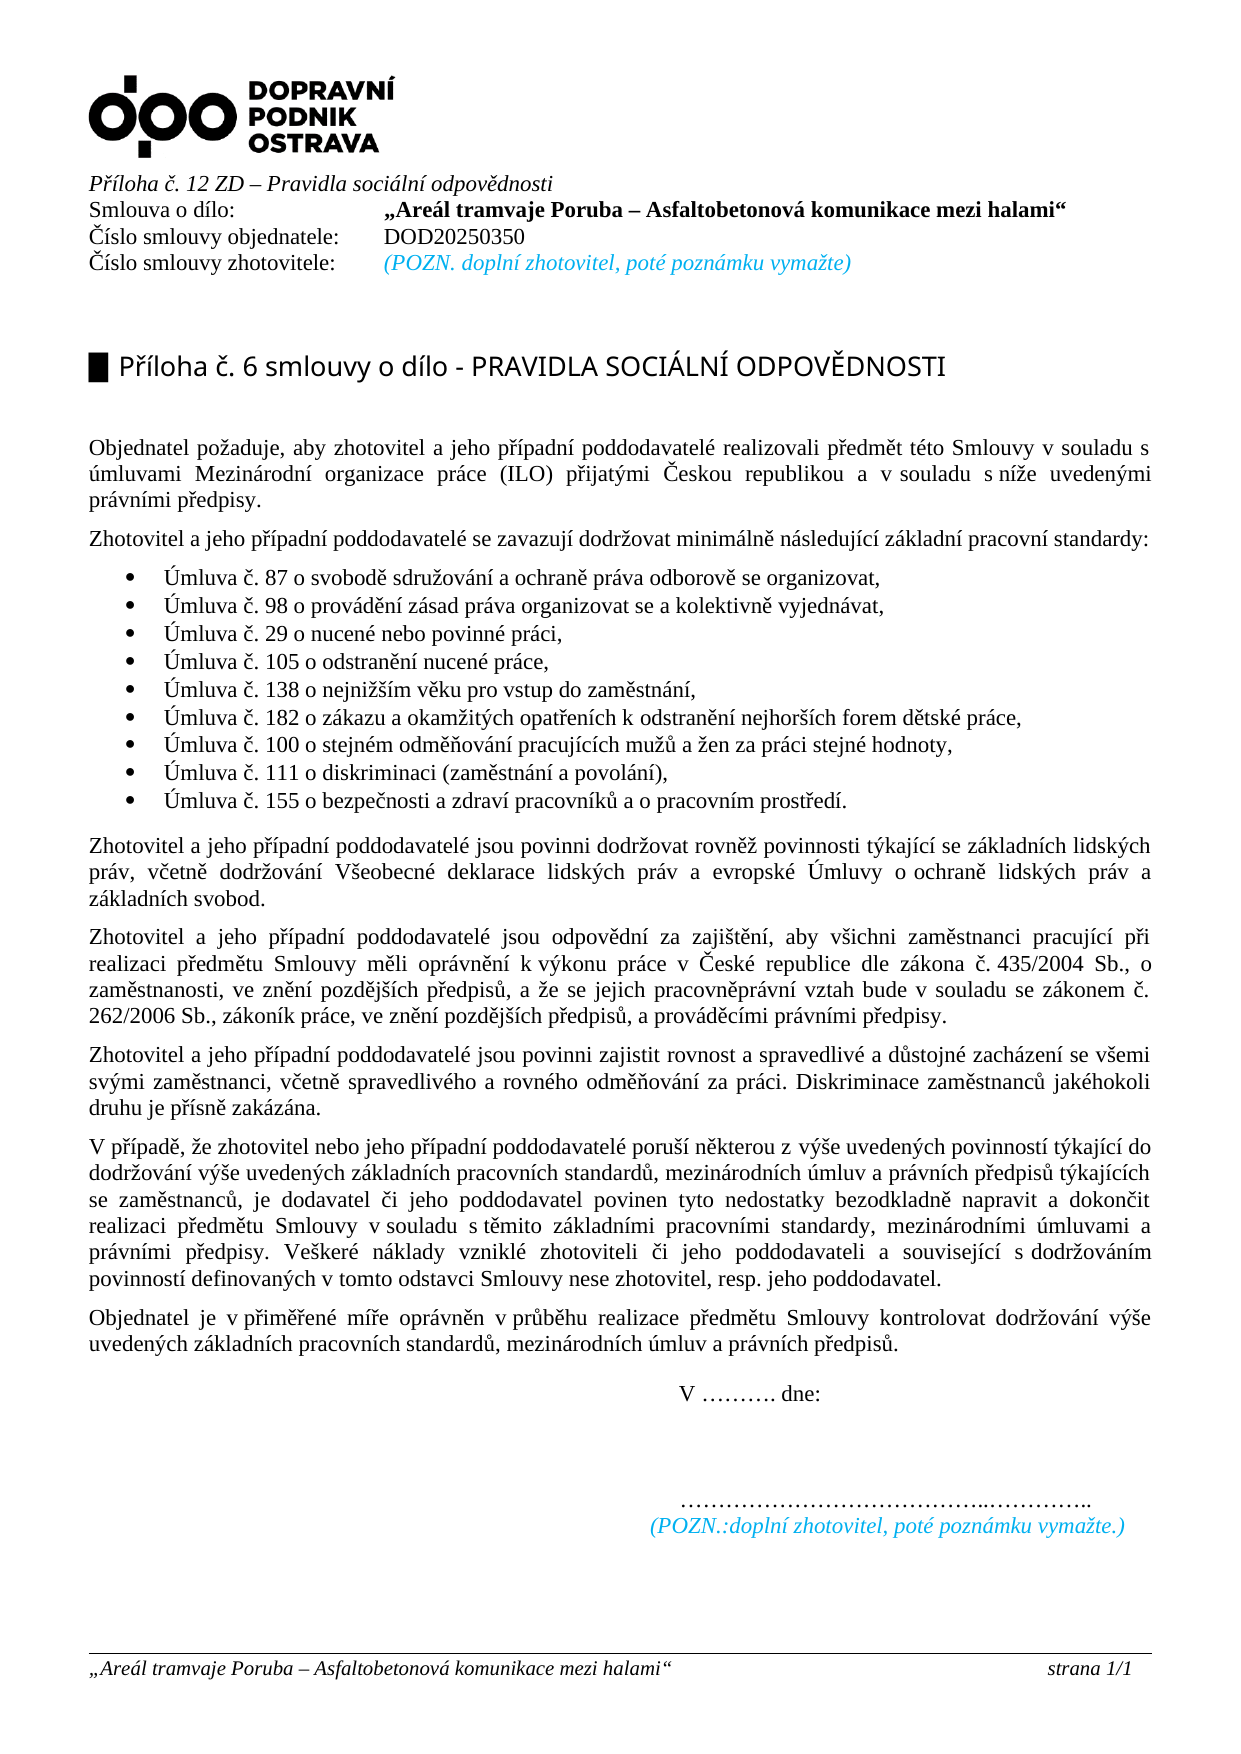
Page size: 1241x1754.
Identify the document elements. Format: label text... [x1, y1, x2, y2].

text Smlouva o dílo: „Areál tramvaje Poruba – Asfaltobetonová komunikace mezi halami“ [89, 196, 1152, 223]
list Úmluva č. 87 o svobodě sdružování a ochraně práva odborově se organizovat, [126, 564, 1152, 590]
text V ………. dne: [89, 1380, 1152, 1407]
text …………………………………..………….. [89, 1486, 1152, 1512]
picture [88, 75, 396, 158]
text Objednatel požaduje, aby zhotovitel a jeho případní poddodavatelé realizovali předmět této Smlouvy v souladu s úmluvami Mezinárodní organizace práce (ILO) přijatými Českou republikou a v souladu s níže uvedenými právními předpisy. [89, 433, 1152, 513]
text Zhotovitel a jeho případní poddodavatelé se zavazují dodržovat minimálně následující základní pracovní standardy: [89, 525, 1152, 551]
list Úmluva č. 100 o stejném odměňování pracujících mužů a žen za práci stejné hodnoty, [126, 731, 1152, 758]
list Úmluva č. 98 o provádění zásad práva organizovat se a kolektivně vyjednávat, [126, 592, 1152, 618]
list Úmluva č. 138 o nejnižším věku pro vstup do zaměstnání, [126, 676, 1152, 702]
text V případě, že zhotovitel nebo jeho případní poddodavatelé poruší některou z výše uvedených povinností týkající do dodržování výše uvedených základních pracovních standardů, mezinárodních úmluv a právních předpisů týkajících se zaměstnanců, je dodavatel či jeho poddodavatel povinen tyto nedostatky bezodkladně napravit a dokončit realizaci předmětu Smlouvy v souladu s těmito základními pracovními standardy, mezinárodními úmluvami a právními předpisy. Veškeré náklady vzniklé zhotoviteli či jeho poddodavateli a související s dodržováním povinností definovaných v tomto odstavci Smlouvy nese zhotovitel, resp. jeho poddodavatel. [89, 1133, 1152, 1291]
text Zhotovitel a jeho případní poddodavatelé jsou povinni zajistit rovnost a spravedlivé a důstojné zacházení se všemi svými zaměstnanci, včetně spravedlivého a rovného odměňování za práci. Diskriminace zaměstnanců jakéhokoli druhu je přísně zakázána. [89, 1041, 1152, 1120]
text Číslo smlouvy zhotovitele: (POZN. doplní zhotovitel, poté poznámku vymažte) [89, 249, 1152, 275]
list Úmluva č. 29 o nucené nebo povinné práci, [126, 620, 1152, 646]
text Objednatel je v přiměřené míře oprávněn v průběhu realizace předmětu Smlouvy kontrolovat dodržování výše uvedených základních pracovních standardů, mezinárodních úmluv a právních předpisů. [89, 1303, 1152, 1356]
subtitle █ Příloha č. 6 smlouvy o dílo - PRAVIDLA SOCIÁLNÍ ODPOVĚDNOSTI [89, 350, 1152, 383]
text (POZN.:doplní zhotovitel, poté poznámku vymažte.) [89, 1512, 1152, 1538]
list Úmluva č. 182 o zákazu a okamžitých opatřeních k odstranění nejhorších forem dětské práce, [126, 703, 1152, 730]
list Úmluva č. 105 o odstranění nucené práce, [126, 648, 1152, 674]
text Zhotovitel a jeho případní poddodavatelé jsou odpovědní za zajištění, aby všichni zaměstnanci pracující při realizaci předmětu Smlouvy měli oprávnění k výkonu práce v České republice dle zákona č. 435/2004 Sb., o zaměstnanosti, ve znění pozdějších předpisů, a že se jejich pracovněprávní vztah bude v souladu se zákonem č. 262/2006 Sb., zákoník práce, ve znění pozdějších předpisů, a prováděcími právními předpisy. [89, 923, 1152, 1029]
text Zhotovitel a jeho případní poddodavatelé jsou povinni dodržovat rovněž povinnosti týkající se základních lidských práv, včetně dodržování Všeobecné deklarace lidských práv a evropské Úmluvy o ochraně lidských práv a základních svobod. [89, 832, 1152, 911]
text Příloha č. 12 ZD – Pravidla sociální odpovědnosti [89, 170, 1152, 196]
list Úmluva č. 155 o bezpečnosti a zdraví pracovníků a o pracovním prostředí. [126, 787, 1152, 814]
text Číslo smlouvy objednatele: DOD20250350 [89, 223, 1152, 249]
list Úmluva č. 111 o diskriminaci (zaměstnání a povolání), [126, 759, 1152, 786]
